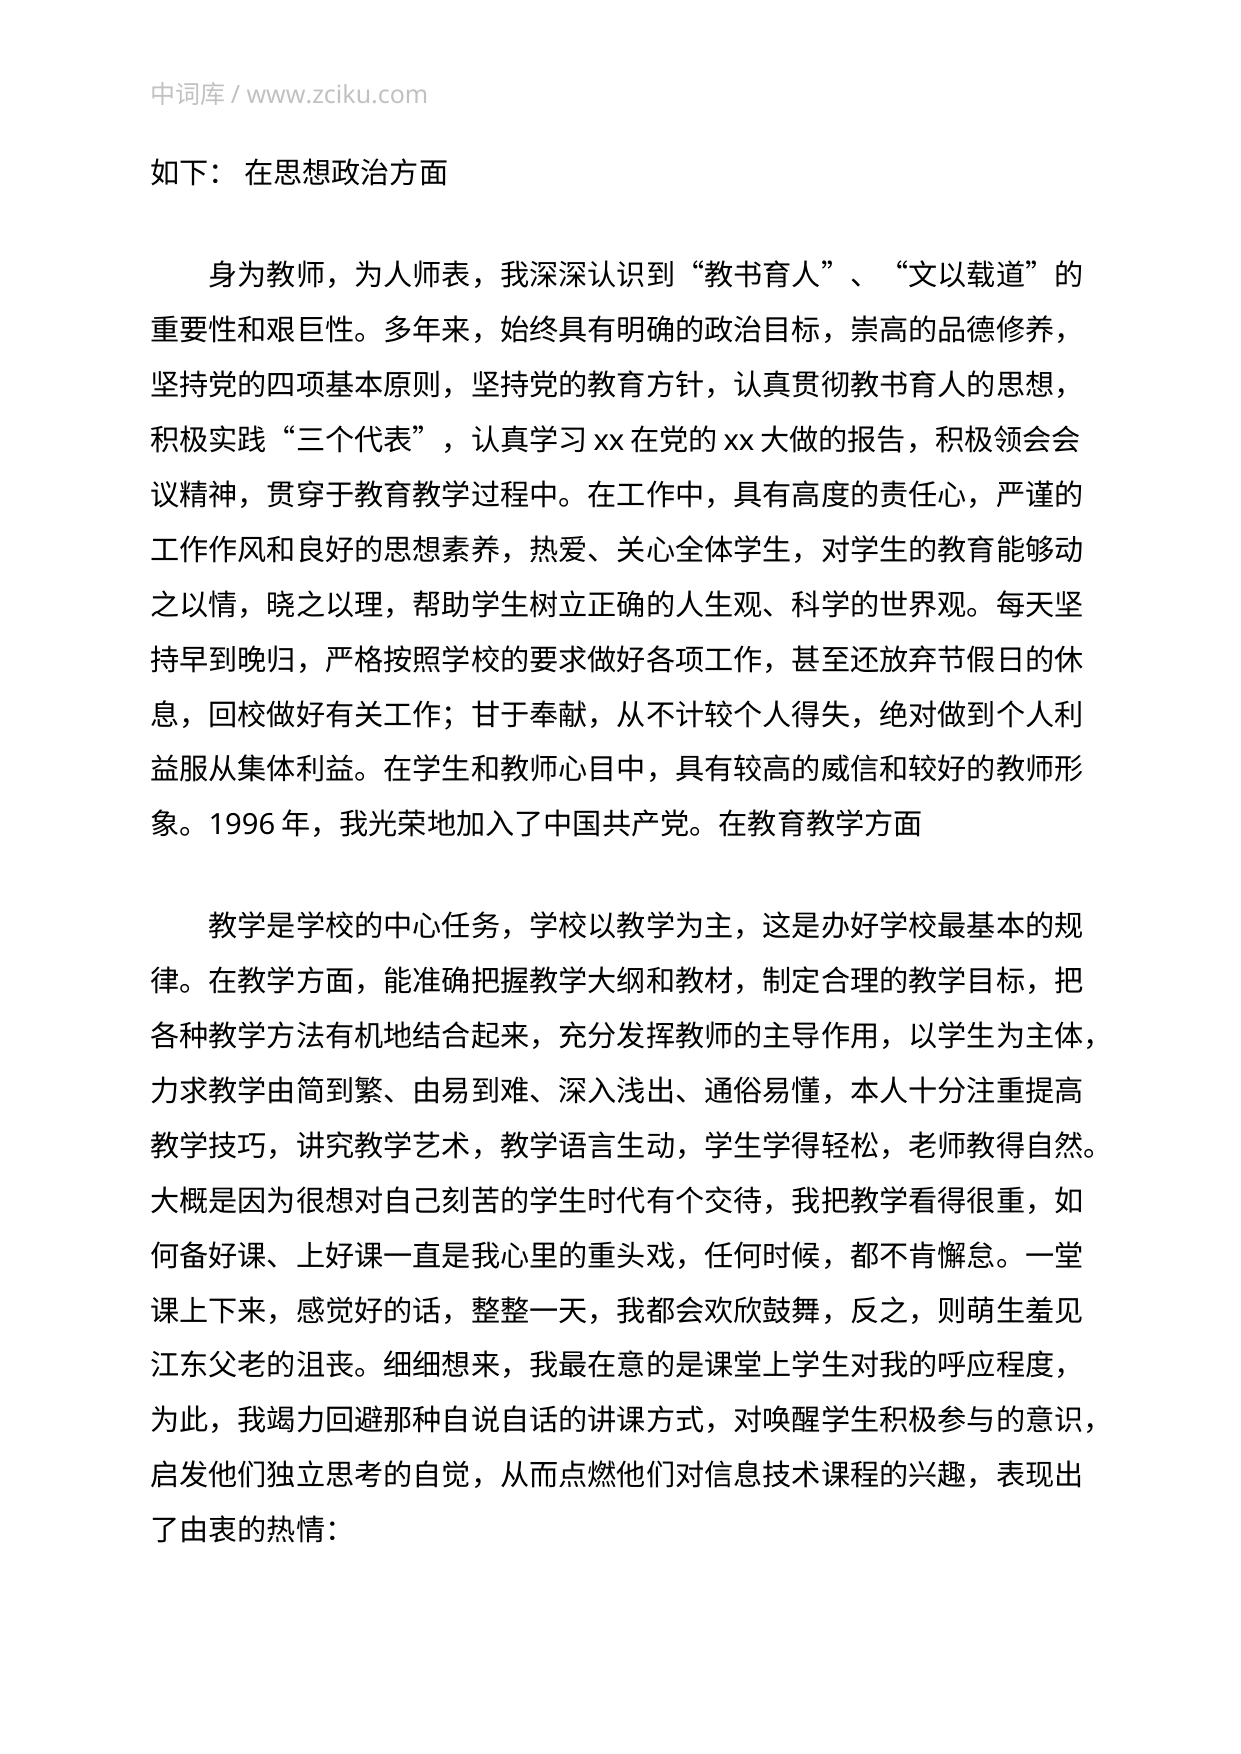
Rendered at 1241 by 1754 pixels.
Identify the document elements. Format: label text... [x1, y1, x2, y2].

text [150, 150, 1090, 192]
text 教学是学校的中心任务，学校以教学为主，这是办好学校最基本的规律。在教学方面，能准确把握教学大纲和教材，制定合理的教学目标，把各种教学方法有机地结合起来，充分发挥教师的主导作用，以学生为主体，力求教学由简到繁、由易到难、深入浅出、通俗易懂，本人十分注重提高教学技巧，讲究教学艺术，教学语言生动，学生学得轻松，老师教得自然。大概是因为很想对自己刻苦的学生时代有个交待，我把教学看得很重，如何备好课、上好课一直是我心里的重头戏，任何时候，都不肯懈怠。一堂课上下来，感觉好的话，整整一天，我都会欢欣鼓舞，反之，则萌生羞见江东父老的沮丧。细细想来，我最在意的是课堂上学生对我的呼应程度，为此，我竭力回避那种自说自话的讲课方式，对唤醒学生积极参与的意识，启发他们独立思考的自觉，从而点燃他们对信息技术课程的兴趣，表现出了由衷的热情： [150, 903, 1090, 1549]
text 身为教师，为人师表，我深深认识到“教书育人”、“文以载道”的重要性和艰巨性。多年来，始终具有明确的政治目标，崇高的品德修养，坚持党的四项基本原则，坚持党的教育方针，认真贯彻教书育人的思想，积极实践“三个代表”，认真学习xx在党的xx大做的报告，积极领会会议精神，贯穿于教育教学过程中。在工作中，具有高度的责任心，严谨的工作作风和良好的思想素养，热爱、关心全体学生，对学生的教育能够动之以情，晓之以理，帮助学生树立正确的人生观、科学的世界观。每天坚持早到晚归，严格按照学校的要求做好各项工作，甚至还放弃节假日的休息，回校做好有关工作；甘于奉献，从不计较个人得失，绝对做到个人利益服从集体利益。在学生和教师心目中，具有较高的威信和较好的教师形象。1996年，我光荣地加入了中国共产党。在教育教学方面 [150, 252, 1090, 843]
